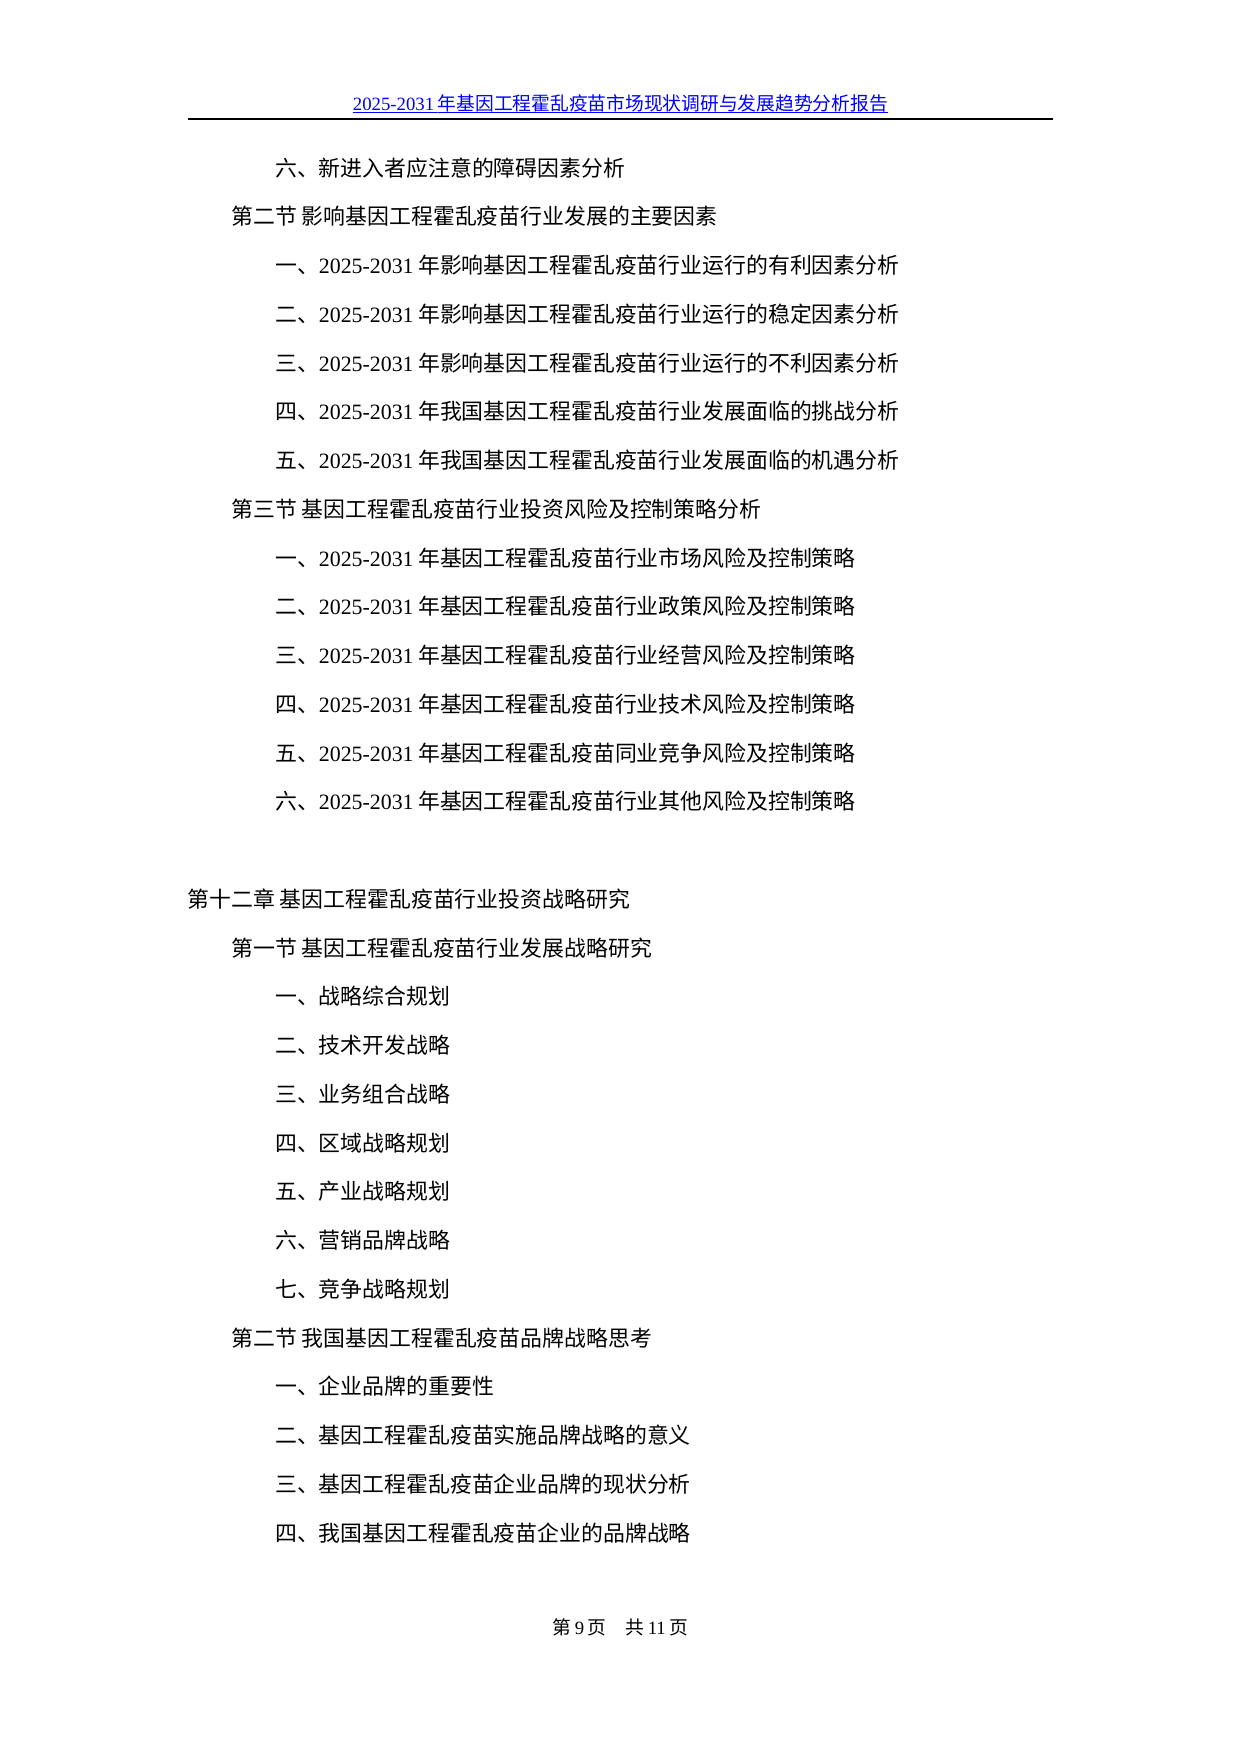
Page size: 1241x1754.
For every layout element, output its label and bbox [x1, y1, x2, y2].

text [187, 150, 1053, 1548]
